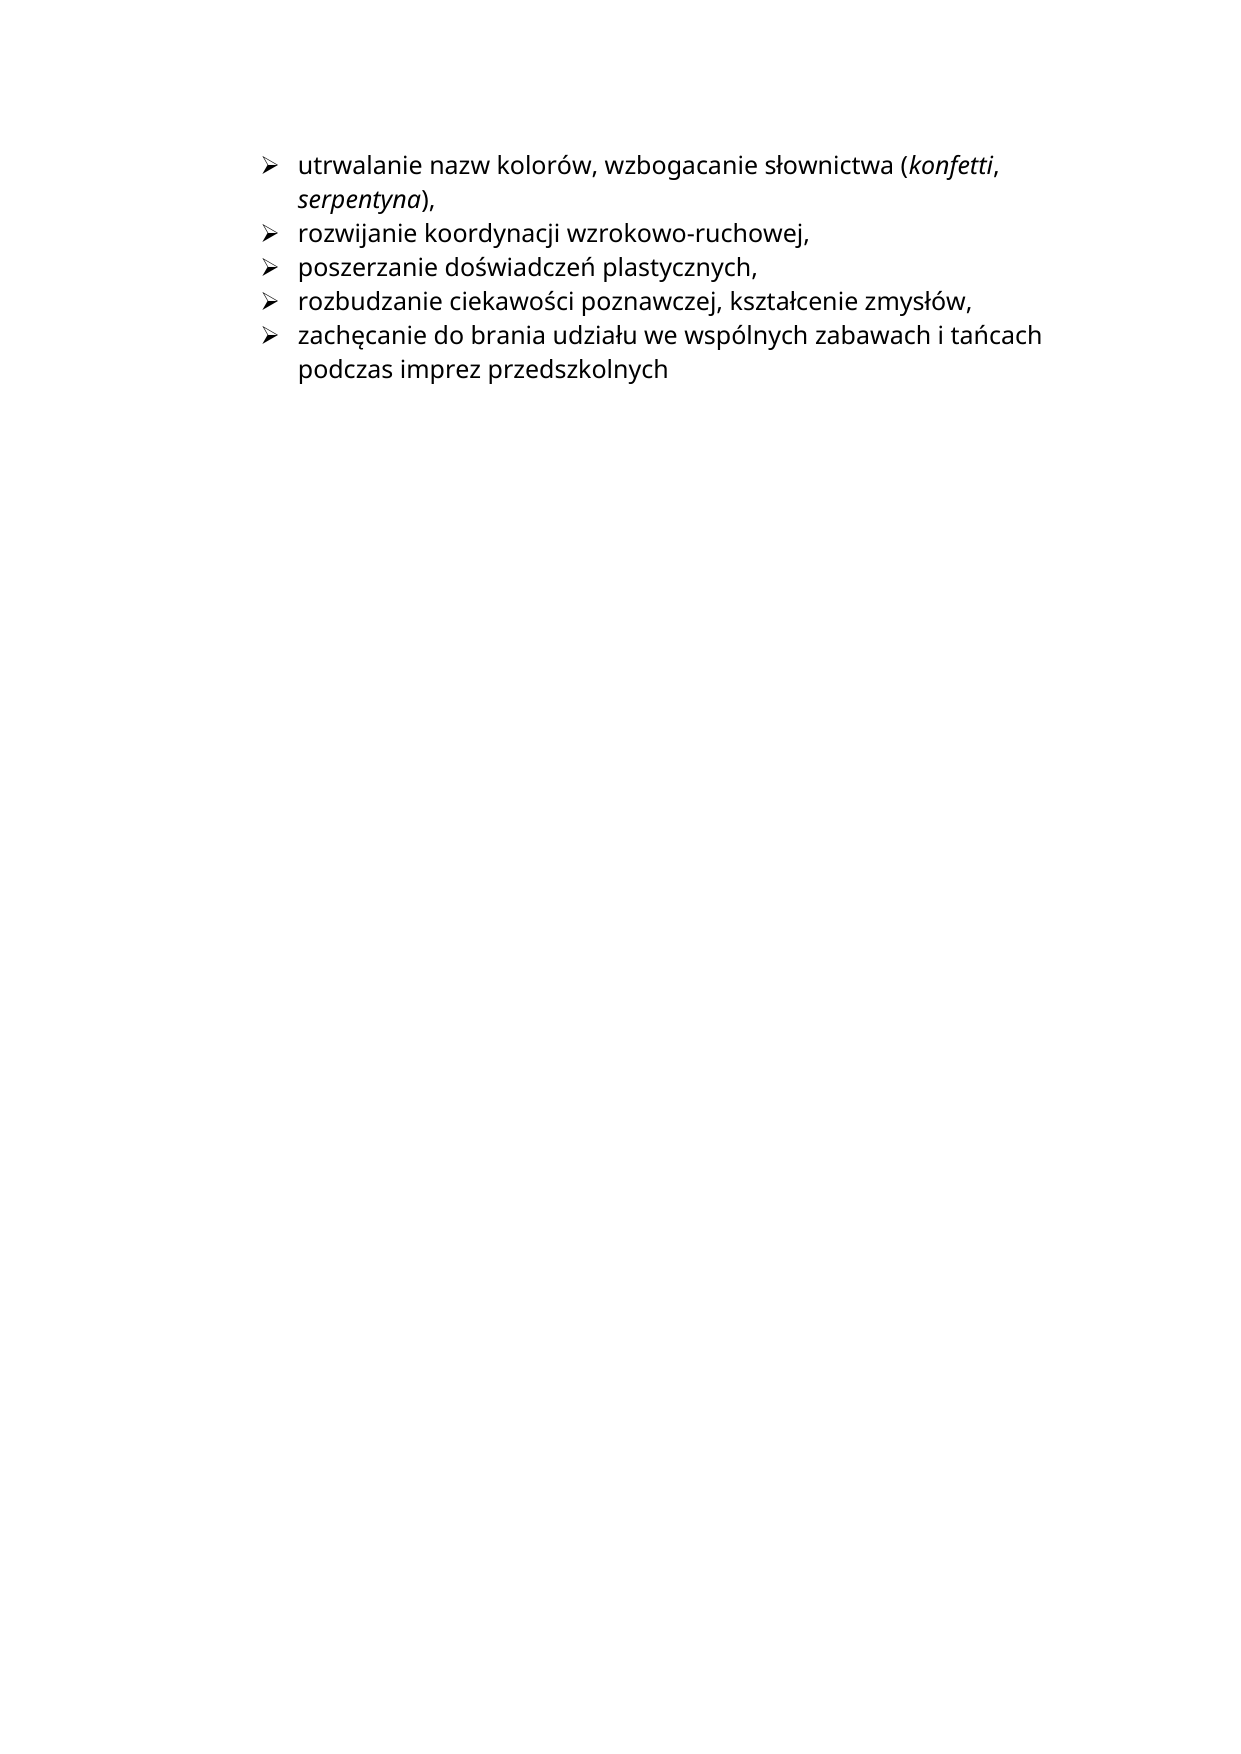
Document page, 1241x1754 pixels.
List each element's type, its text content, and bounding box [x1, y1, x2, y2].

list utrwalanie nazw kolorów, wzbogacanie słownictwa (konfetti, serpentyna), [260, 148, 1093, 216]
list rozbudzanie ciekawości poznawczej, kształcenie zmysłów, [260, 284, 1093, 318]
list poszerzanie doświadczeń plastycznych, [260, 250, 1093, 284]
list zachęcanie do brania udziału we wspólnych zabawach i tańcach podczas imprez przedszkolnych [260, 318, 1093, 386]
list rozwijanie koordynacji wzrokowo-ruchowej, [260, 216, 1093, 250]
